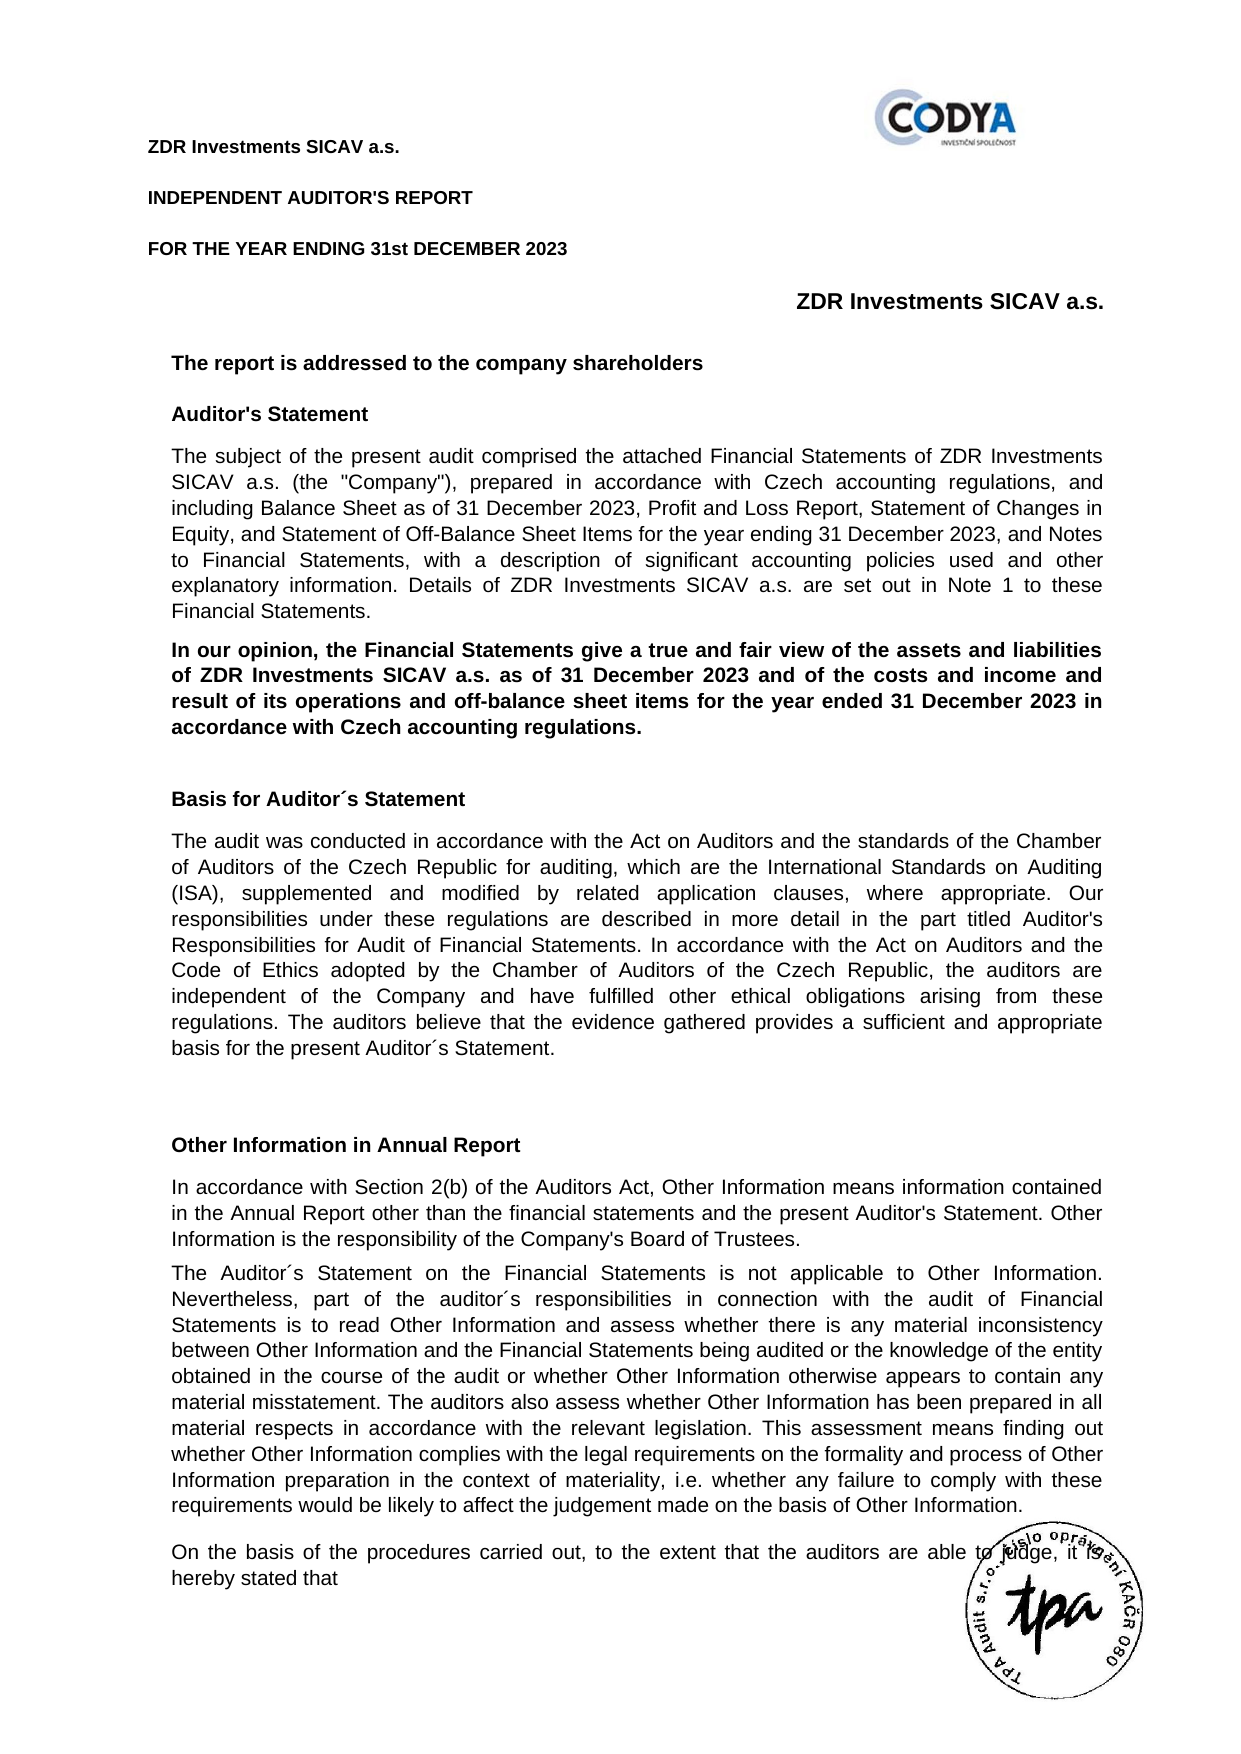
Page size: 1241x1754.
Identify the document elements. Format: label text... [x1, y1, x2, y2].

text The Auditor´s Statement on the Financial Statements is not applicable to Other Information. Nevertheless, part of the auditor´s responsibilities in connection with the audit of Financial Statements is to read Other Information and assess whether there is any material inconsistency between Other Information and the Financial Statements being audited or the knowledge of the entity obtained in the course of the audit or whether Other Information otherwise appears to contain any material misstatement. The auditors also assess whether Other Information has been prepared in all material respects in accordance with the relevant legislation. This assessment means finding out whether Other Information complies with the legal requirements on the formality and process of Other Information preparation in the context of materiality, i.e. whether any failure to comply with these requirements would be likely to affect the judgement made on the basis of Other Information. [171, 1261, 1104, 1517]
picture [962, 1517, 1147, 1704]
text On the basis of the procedures carried out, to the extent that the auditors are able to judge, it is hereby stated that [171, 1540, 1104, 1590]
text In our opinion, the Financial Statements give a true and fair view of the assets and liabilities of ZDR Investments SICAV a.s. as of 31 December 2023 and of the costs and income and result of its operations and off-balance sheet items for the year ended 31 December 2023 in accordance with Czech accounting regulations. [171, 637, 1104, 739]
text In accordance with Section 2(b) of the Auditors Act, Other Information means information contained in the Annual Report other than the financial statements and the present Auditor's Statement. Other Information is the responsibility of the Company's Board of Trustees. [171, 1175, 1104, 1251]
text The report is addressed to the company shareholders [171, 351, 1104, 375]
text The subject of the present audit comprised the attached Financial Statements of ZDR Investments SICAV a.s. (the "Company"), prepared in accordance with Czech accounting regulations, and including Balance Sheet as of 31 December 2023, Profit and Loss Report, Statement of Changes in Equity, and Statement of Off-Balance Sheet Items for the year ending 31 December 2023, and Notes to Financial Statements, with a description of significant accounting policies used and other explanatory information. Details of ZDR Investments SICAV a.s. are set out in Note 1 to these Financial Statements. [171, 444, 1104, 623]
text Basis for Auditor´s Statement [171, 787, 1104, 811]
text Other Information in Annual Report [171, 1132, 1104, 1156]
picture [864, 0, 1241, 151]
text Auditor's Statement [171, 402, 1104, 426]
text The audit was conducted in accordance with the Act on Auditors and the standards of the Chamber of Auditors of the Czech Republic for auditing, which are the International Standards on Auditing (ISA), supplemented and modified by related application clauses, where appropriate. Our responsibilities under these regulations are described in more detail in the part titled Auditor's Responsibilities for Audit of Financial Statements. In accordance with the Act on Auditors and the Code of Ethics adopted by the Chamber of Auditors of the Czech Republic, the auditors are independent of the Company and have fulfilled other ethical obligations arising from these regulations. The auditors believe that the evidence gathered provides a sufficient and appropriate basis for the present Auditor´s Statement. [171, 829, 1104, 1060]
